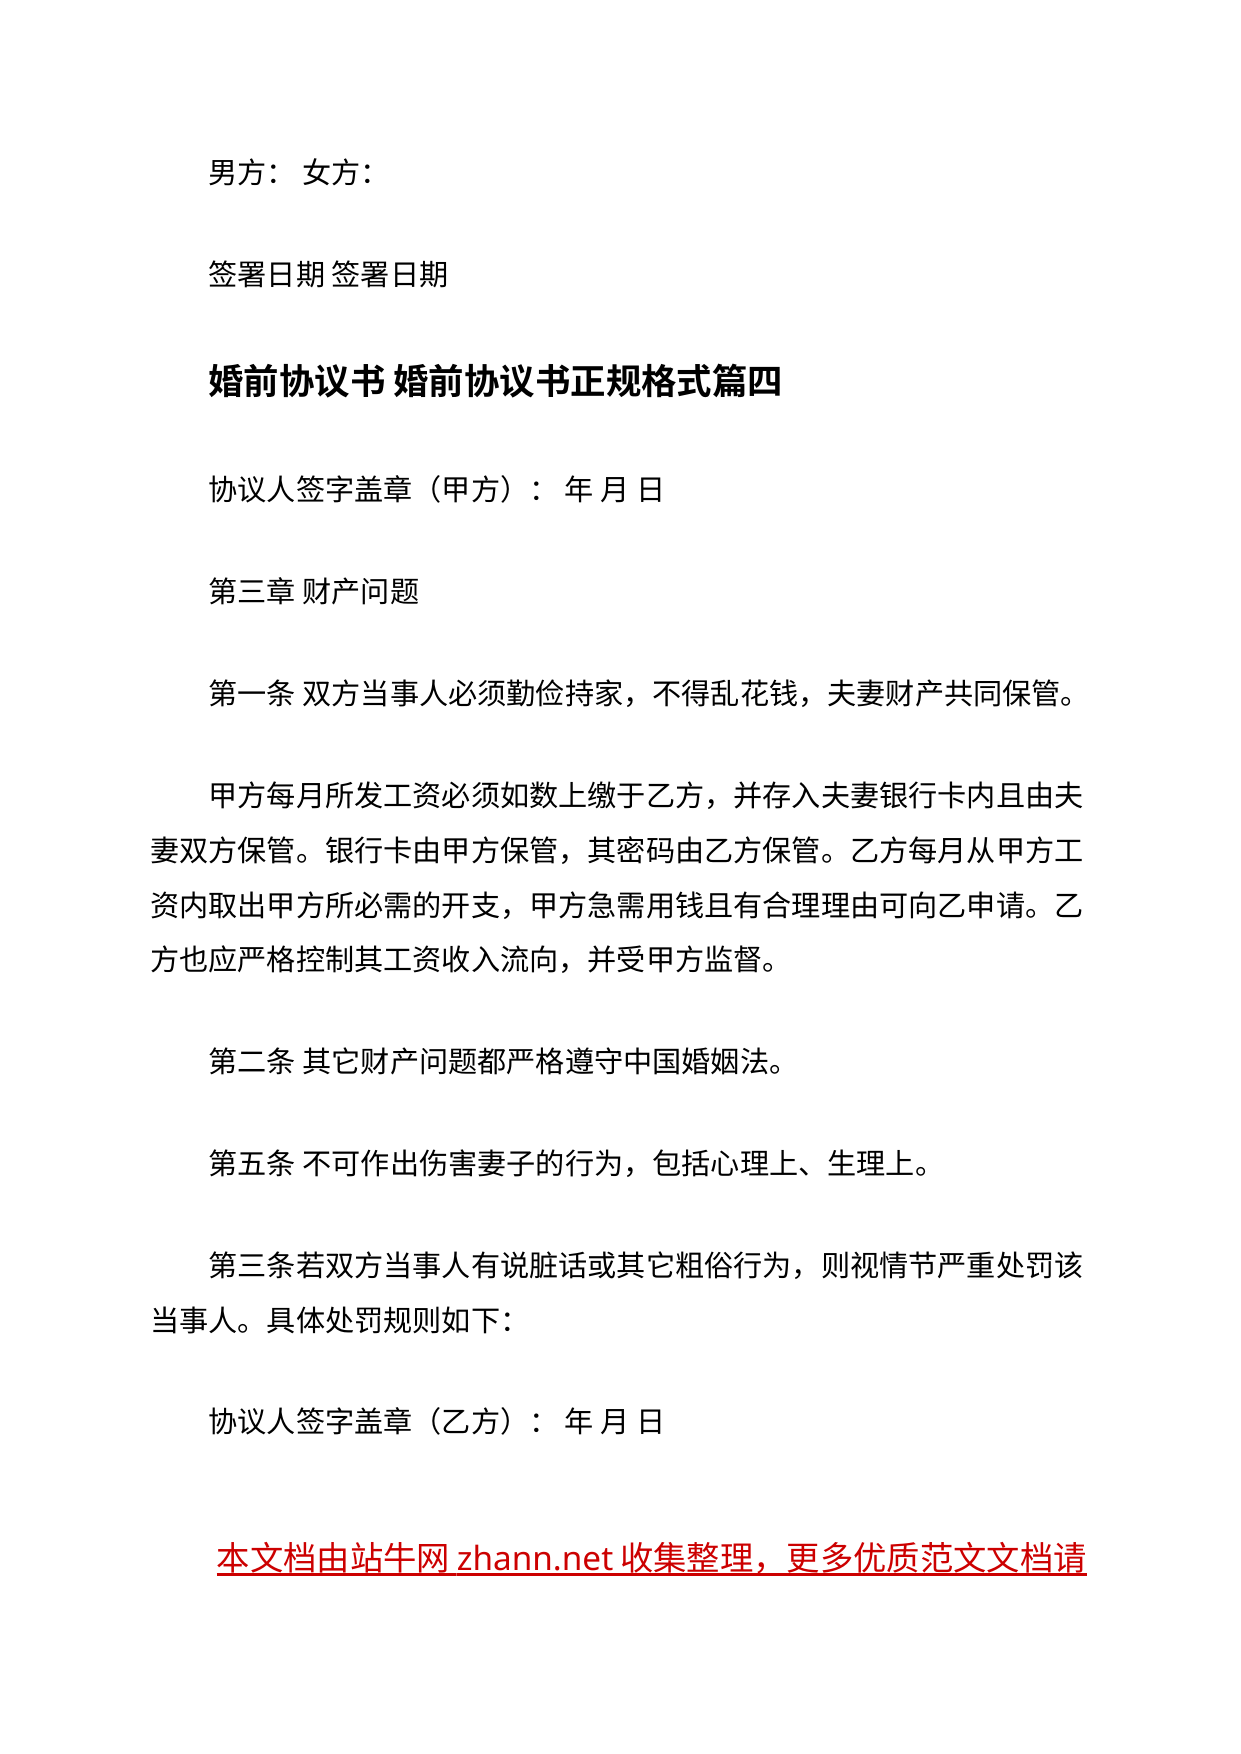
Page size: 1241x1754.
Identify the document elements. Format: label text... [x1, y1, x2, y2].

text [150, 1532, 1090, 1580]
text 第一条 双方当事人必须勤俭持家，不得乱花钱，夫妻财产共同保管。 [150, 671, 1090, 713]
text 协议人签字盖章（甲方）： 年 月 日 [150, 467, 1090, 509]
text 男方： 女方： [150, 150, 1090, 192]
text 第三条若双方当事人有说脏话或其它粗俗行为，则视情节严重处罚该当事人。具体处罚规则如下： [150, 1242, 1090, 1339]
text 协议人签字盖章（乙方）： 年 月 日 [150, 1399, 1090, 1441]
text 第五条 不可作出伤害妻子的行为，包括心理上、生理上。 [150, 1141, 1090, 1183]
text 签署日期 签署日期 [150, 252, 1090, 294]
text 甲方每月所发工资必须如数上缴于乙方，并存入夫妻银行卡内且由夫妻双方保管。银行卡由甲方保管，其密码由乙方保管。乙方每月从甲方工资内取出甲方所必需的开支，甲方急需用钱且有合理理由可向乙申请。乙方也应严格控制其工资收入流向，并受甲方监督。 [150, 772, 1090, 979]
text 第三章 财产问题 [150, 569, 1090, 611]
text 婚前协议书 婚前协议书正规格式篇四 [150, 353, 1090, 405]
text 第二条 其它财产问题都严格遵守中国婚姻法。 [150, 1039, 1090, 1081]
